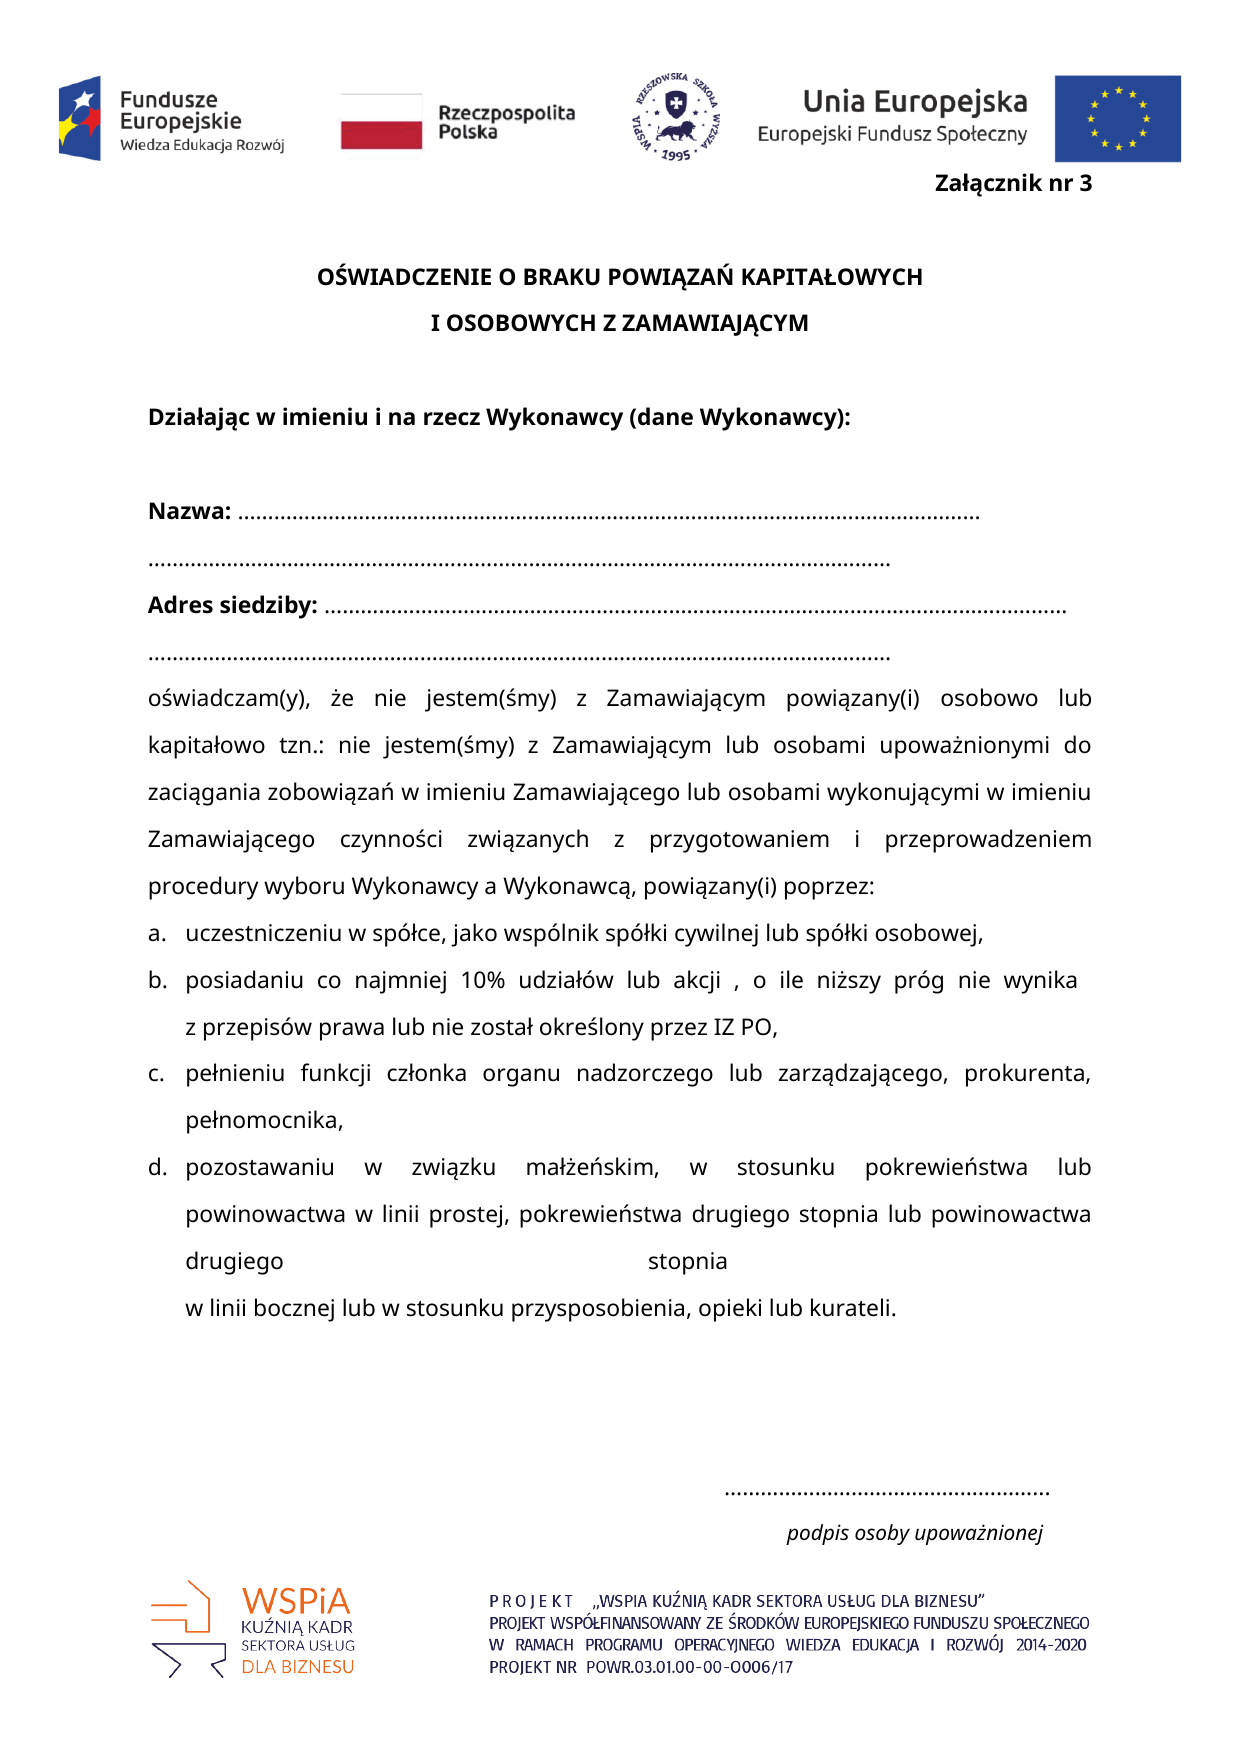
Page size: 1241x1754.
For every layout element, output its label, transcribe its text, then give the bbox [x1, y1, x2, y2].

text Działając w imieniu i na rzecz Wykonawcy (dane Wykonawcy): [148, 401, 1093, 432]
text …………………………………………………………………………………………………………… [148, 542, 1093, 573]
list pełnieniu funkcji członka organu nadzorczego lub zarządzającego, prokurenta, pełnomocnika, [148, 1057, 1093, 1135]
text oświadczam(y), że nie jestem(śmy) z Zamawiającym powiązany(i) osobowo lub kapitałowo tzn.: nie jestem(śmy) z Zamawiającym lub osobami upoważnionymi do zaciągania zobowiązań w imieniu Zamawiającego lub osobami wykonującymi w imieniu Zamawiającego czynności związanych z przygotowaniem i przeprowadzeniem procedury wyboru Wykonawcy a Wykonawcą, powiązany(i) poprzez: [148, 682, 1093, 901]
text OŚWIADCZENIE O BRAKU POWIĄZAŃ KAPITAŁOWYCH [148, 260, 1093, 292]
picture [147, 1572, 1093, 1681]
list posiadaniu co najmniej 10% udziałów lub akcji , o ile niższy próg nie wynika z przepisów prawa lub nie został określony przez IZ PO, [148, 963, 1093, 1042]
text I OSOBOWYCH Z ZAMAWIAJĄCYM [148, 307, 1093, 338]
list pozostawaniu w związku małżeńskim, w stosunku pokrewieństwa lub powinowactwa w linii prostej, pokrewieństwa drugiego stopnia lub powinowactwa drugiego stopnia w linii bocznej lub w stosunku przysposobienia, opieki lub kurateli. [148, 1151, 1093, 1323]
list uczestniczeniu w spółce, jako wspólnik spółki cywilnej lub spółki osobowej, [148, 917, 1093, 948]
text …………………………………………………………………………………………………………… [148, 635, 1093, 667]
text ……………………………………………... [664, 1471, 1093, 1502]
text Nazwa: …………………………………………………………………………………………………………… [148, 495, 1093, 526]
text podpis osoby upoważnionej [664, 1518, 1093, 1546]
picture [58, 73, 1182, 167]
text Adres siedziby: …………………………………………………………………………………………………………… [148, 588, 1093, 620]
text Załącznik nr 3 [148, 167, 1093, 198]
